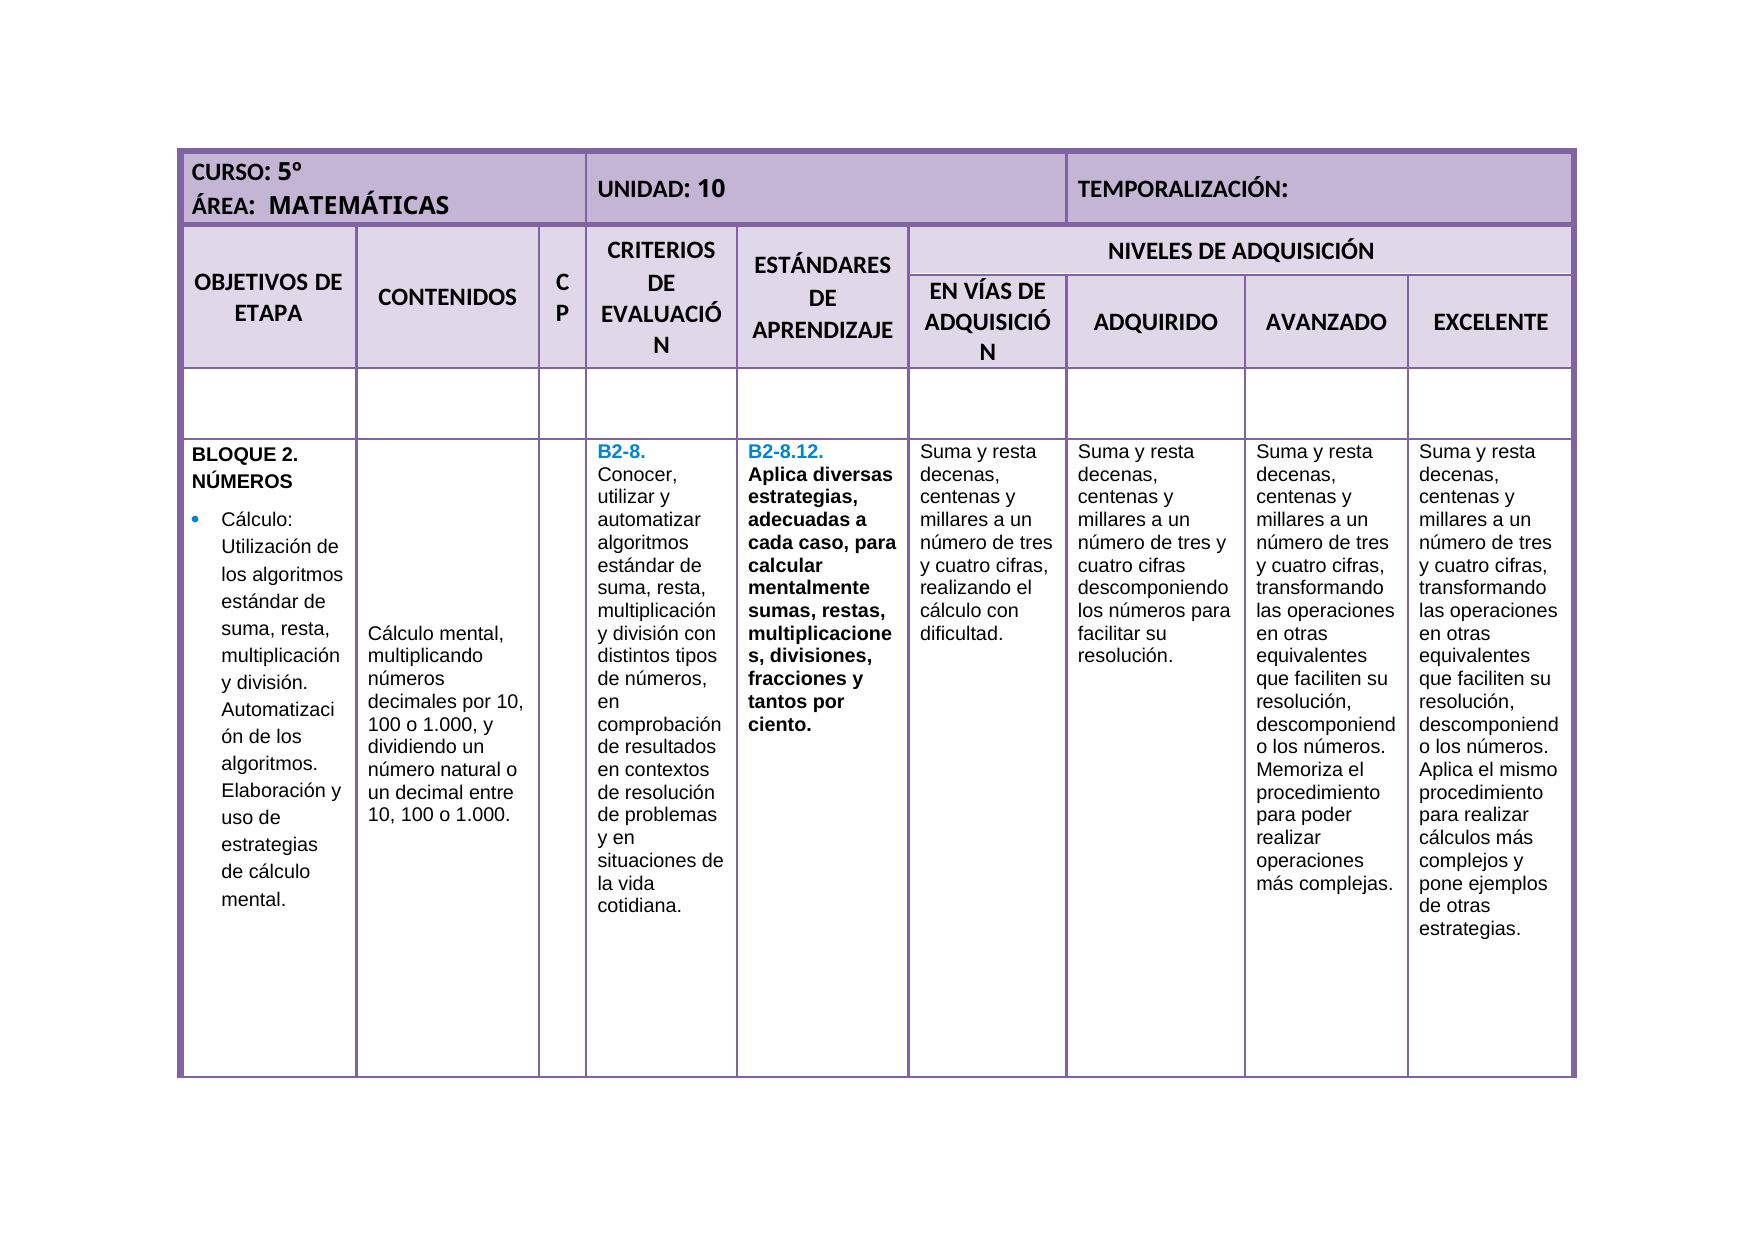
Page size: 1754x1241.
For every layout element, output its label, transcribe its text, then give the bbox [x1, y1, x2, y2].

table_cell [1068, 369, 1244, 438]
table_cell EXCELENTE [1409, 276, 1571, 367]
table_cell [1409, 369, 1571, 438]
table_cell [540, 440, 585, 1076]
table_cell EN VÍAS DE ADQUISICIÓN [910, 276, 1065, 367]
table_cell Suma y resta decenas, centenas y millares a un número de tres y cuatro cifras, realizando el cálculo con dificultad. . [910, 440, 1065, 1076]
table_header UNIDAD: 10 [587, 154, 1065, 222]
table_cell [587, 369, 736, 438]
table_cell CP [540, 227, 585, 367]
table_cell Cálculo mental, multiplicando números decimales por 10, 100 o 1.000, y dividiendo un número natural o un decimal entre 10, 100 o 1.000. [358, 440, 538, 1076]
table_cell [910, 369, 1065, 438]
table_cell [184, 369, 355, 438]
table_cell [738, 369, 907, 438]
table_header TEMPORALIZACIÓN: [1068, 154, 1571, 222]
table_cell OBJETIVOS DE ETAPA [184, 227, 355, 367]
table_cell ESTÁNDARES DE APRENDIZAJE [738, 227, 907, 367]
table_cell [358, 369, 538, 438]
table_header CURSO: 5º ÁREA: MATEMÁTICAS [184, 154, 585, 222]
table_cell [1246, 369, 1407, 438]
table_cell AVANZADO [1246, 276, 1407, 367]
table_cell ADQUIRIDO [1068, 276, 1244, 367]
table_cell Suma y resta decenas, centenas y millares a un número de tres y cuatro cifras descomponiendo los números para facilitar su resolución. . [1068, 440, 1244, 1076]
table_cell CONTENIDOS [358, 227, 538, 367]
table_cell NIVELES DE ADQUISICIÓN [910, 227, 1571, 273]
table_cell CRITERIOS DE EVALUACIÓN [587, 227, 736, 367]
table_cell [540, 369, 585, 438]
